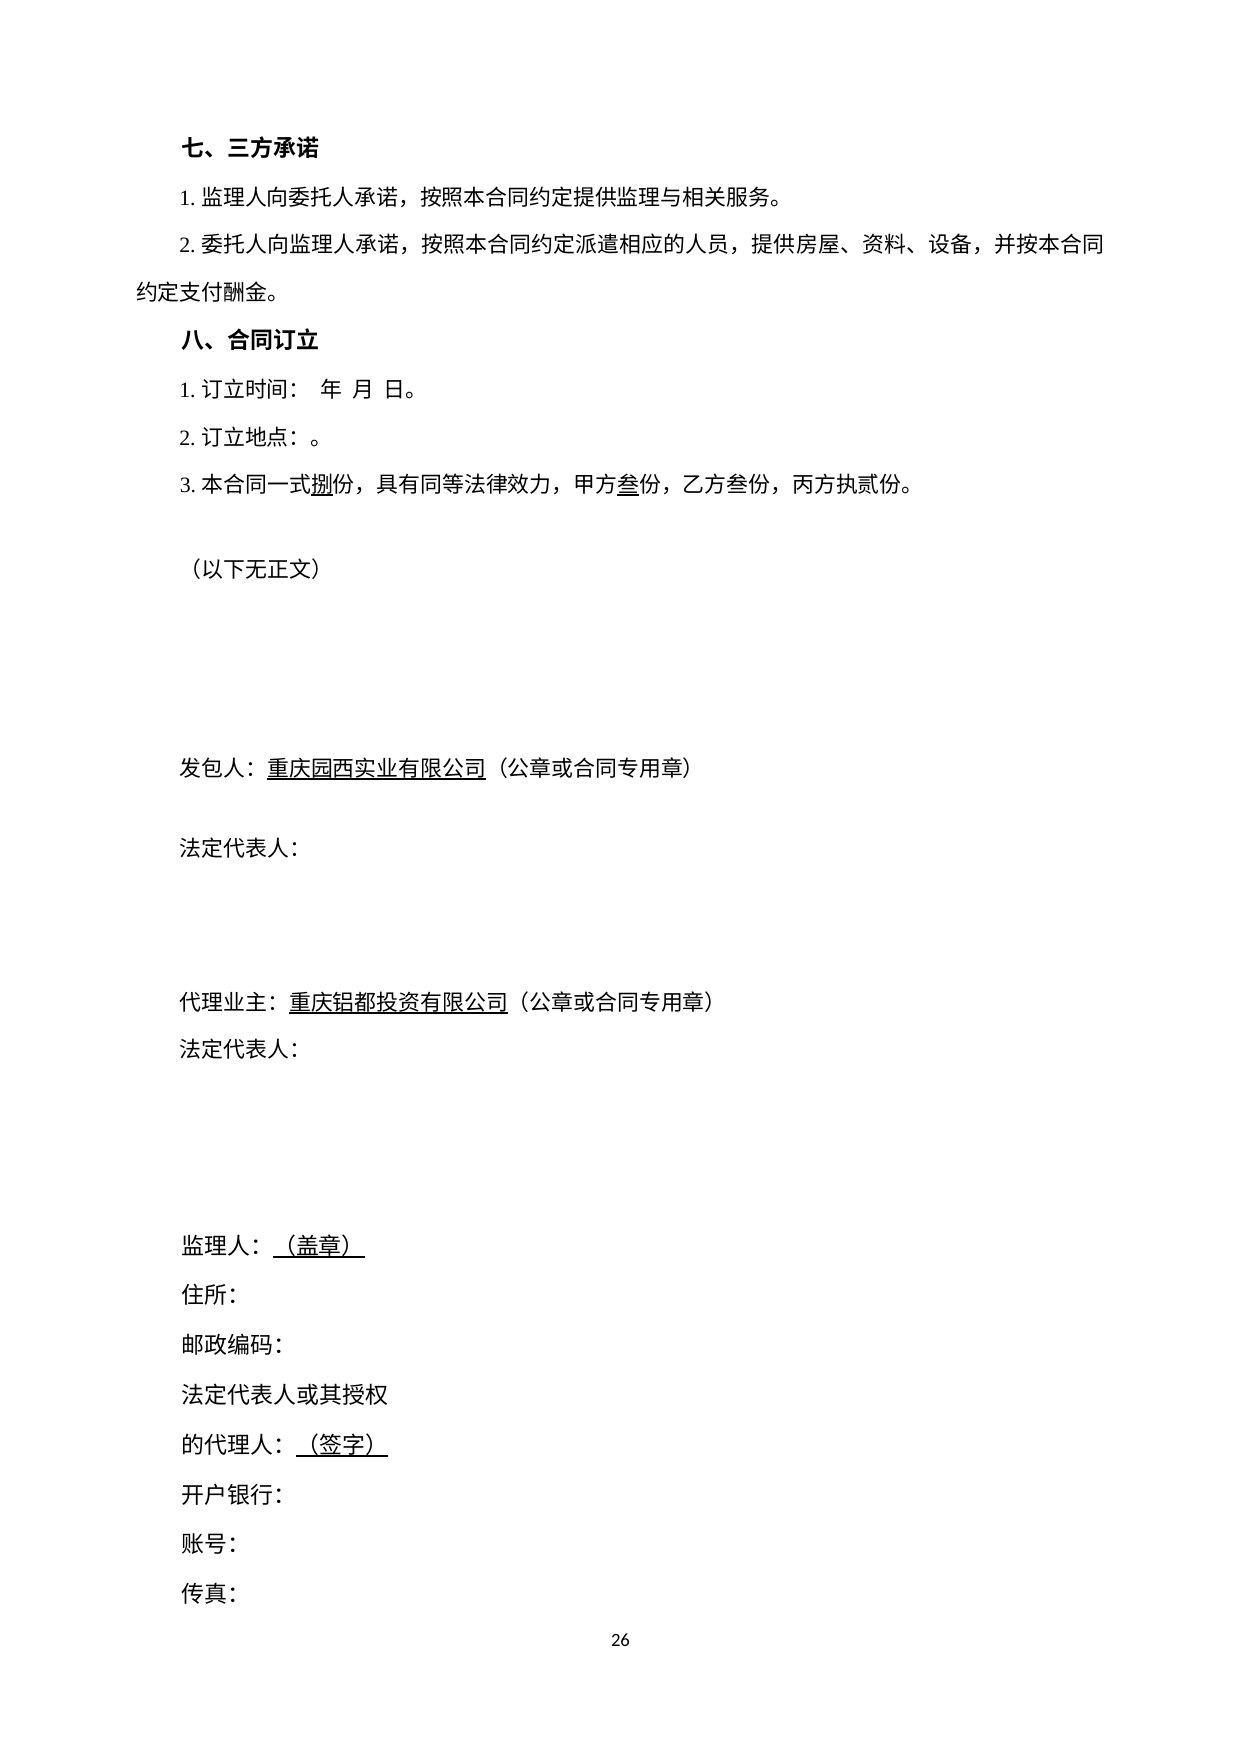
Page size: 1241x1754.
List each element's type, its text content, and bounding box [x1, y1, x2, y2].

text 2. 委托人向监理人承诺，按照本合同约定派遣相应的人员，提供房屋、资料、设备，并按本合同约定支付酬金。 [136, 227, 1104, 306]
text 的代理人：（签字） [136, 1427, 1104, 1460]
text 1. 订立时间： 年 月 日。 [136, 372, 1104, 404]
text 法定代表人： [136, 798, 1104, 871]
text 3. 本合同一式捌份，具有同等法律效力，甲方叁份，乙方叁份，丙方执贰份。 [136, 467, 1104, 499]
text 七、三方承诺 [136, 130, 1104, 163]
text 1. 监理人向委托人承诺，按照本合同约定提供监理与相关服务。 [136, 180, 1104, 211]
text 住所： [136, 1277, 1104, 1311]
text 法定代表人： [136, 1032, 1104, 1064]
text 八、合同订立 [136, 322, 1104, 355]
text 开户银行： [136, 1477, 1104, 1510]
text 邮政编码： [136, 1327, 1104, 1360]
text （以下无正文） [136, 552, 1104, 584]
text 账号： [136, 1526, 1104, 1559]
text 传真： [136, 1576, 1104, 1609]
text 代理业主：重庆铝都投资有限公司（公章或合同专用章） [136, 985, 1104, 1017]
text 法定代表人或其授权 [136, 1377, 1104, 1410]
text 发包人：重庆园西实业有限公司（公章或合同专用章） [136, 751, 1104, 783]
text 2. 订立地点：。 [136, 419, 1104, 451]
text 监理人：（盖章） [136, 1228, 1104, 1261]
